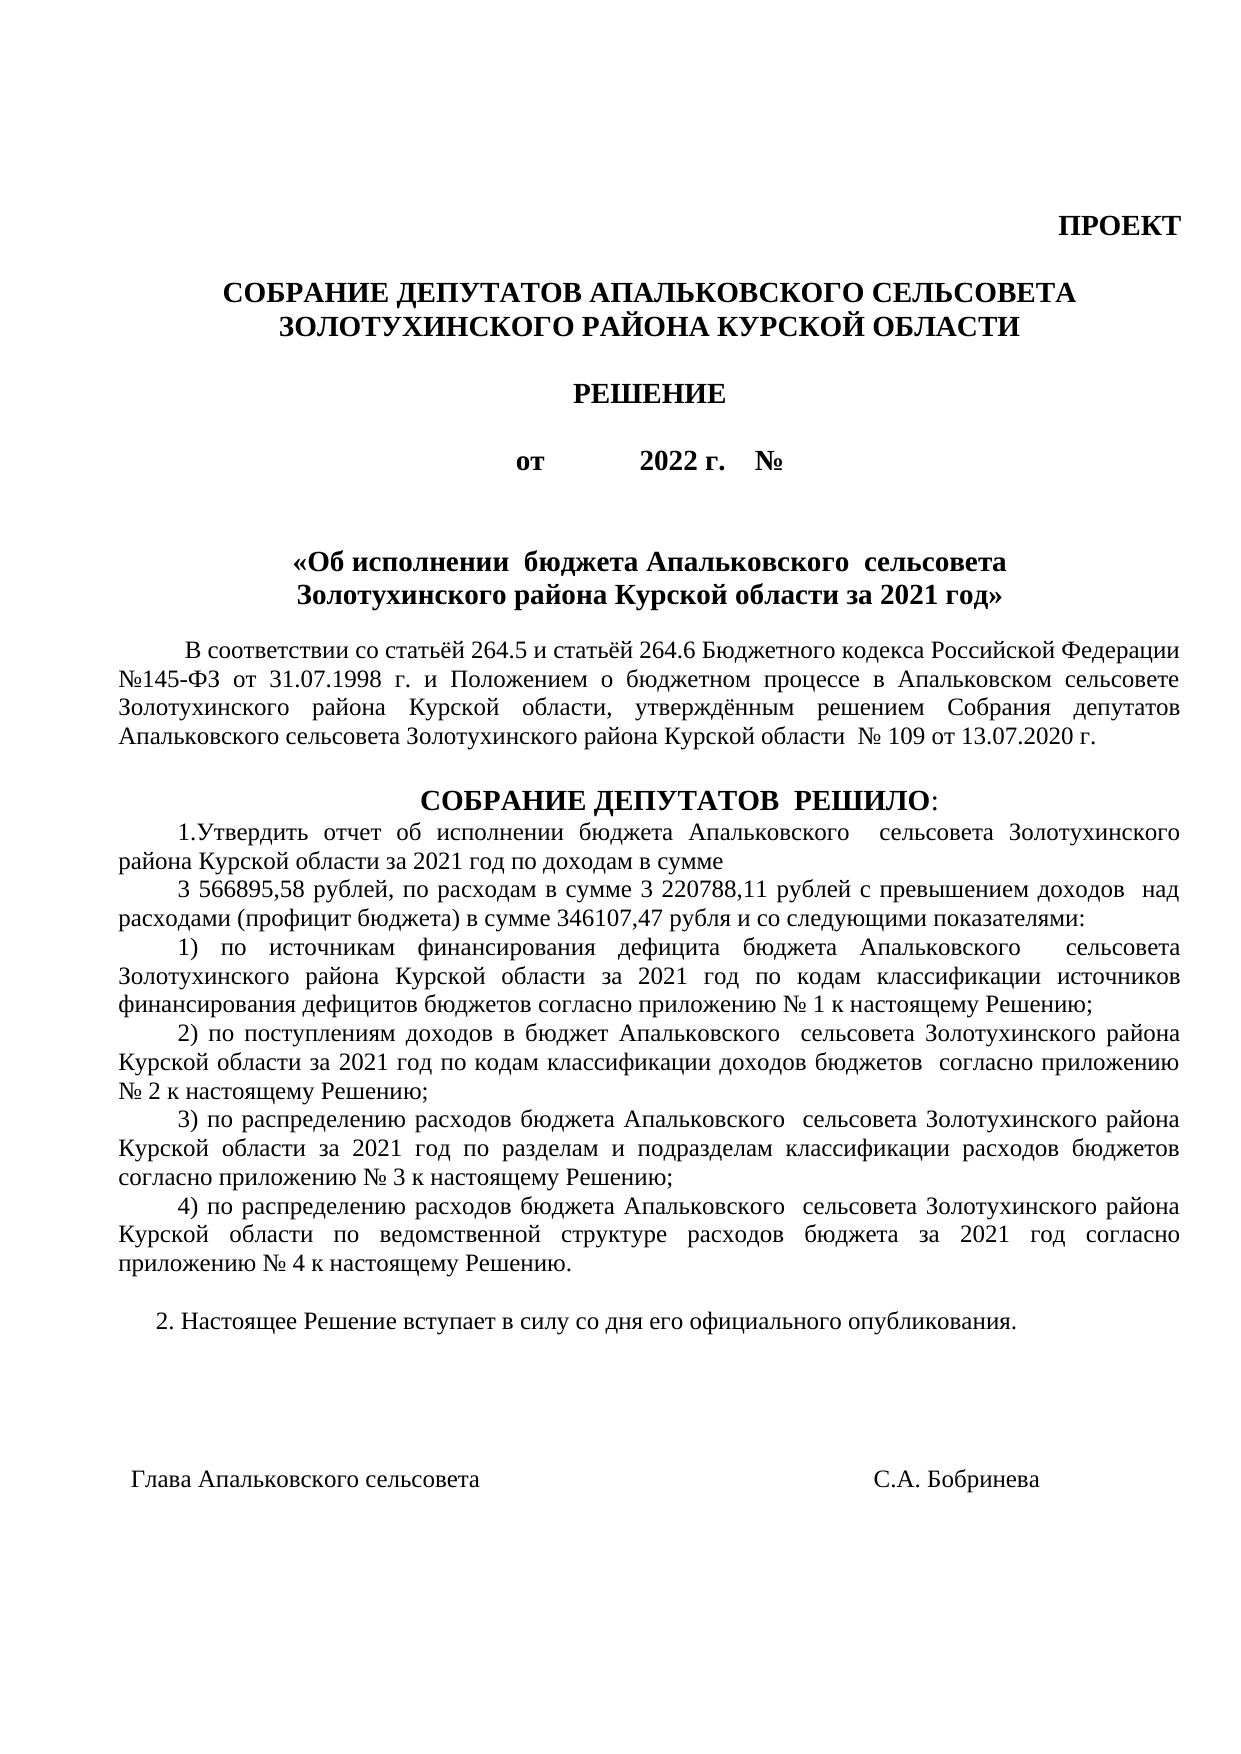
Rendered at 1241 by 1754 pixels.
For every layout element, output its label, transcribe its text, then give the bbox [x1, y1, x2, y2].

text РЕШЕНИЕ [118, 376, 1181, 410]
text СОБРАНИЕ ДЕПУТАТОВ РЕШИЛО: [118, 783, 1181, 817]
text 4) по распределению расходов бюджета Апальковского сельсовета Золотухинского района Курской области по ведомственной структуре расходов бюджета за 2021 год согласно приложению № 4 к настоящему Решению. [118, 1191, 1181, 1277]
text 2. Настоящее Решение вступает в силу со дня его официального опубликования. [118, 1306, 1181, 1334]
text Золотухинского района Курской области за 2021 год» [118, 577, 1181, 611]
text 1) по источникам финансирования дефицита бюджета Апальковского сельсовета Золотухинского района Курской области за 2021 год по кодам классификации источников финансирования дефицитов бюджетов согласно приложению № 1 к настоящему Решению; [118, 932, 1181, 1018]
text 1.Утвердить отчет об исполнении бюджета Апальковского сельсовета Золотухинского района Курской области за 2021 год по доходам в сумме [118, 817, 1181, 874]
text В соответствии со статьёй 264.5 и статьёй 264.6 Бюджетного кодекса Российской Федерации №145-ФЗ от г. и Положением о бюджетном процессе в Апальковском сельсовете Золотухинского района Курской области, утверждённым решением Собрания депутатов Апальковского сельсовета Золотухинского района Курской области № 109 от 13.07.2020 г. [118, 635, 1181, 750]
text Глава Апальковского сельсовета С.А. Бобринева [118, 1464, 1181, 1493]
text «Об исполнении бюджета Апальковского сельсовета [118, 544, 1181, 577]
text ПРОЕКТ [118, 208, 1181, 242]
text СОБРАНИЕ ДЕПУТАТОВ АПАЛЬКОВСКОГО СЕЛЬСОВЕТА ЗОЛОТУХИНСКОГО РАЙОНА КУРСКОЙ ОБЛАСТИ [118, 276, 1181, 343]
text 2) по поступлениям доходов в бюджет Апальковского сельсовета Золотухинского района Курской области за 2021 год по кодам классификации доходов бюджетов согласно приложению № 2 к настоящему Решению; [118, 1018, 1181, 1104]
text 3) по распределению расходов бюджета Апальковского сельсовета Золотухинского района Курской области за 2021 год по разделам и подразделам классификации расходов бюджетов согласно приложению № 3 к настоящему Решению; [118, 1104, 1181, 1191]
text 3 566895,58 рублей, по расходам в сумме 3 220788,11 рублей с превышением доходов над расходами (профицит бюджета) в сумме 346107,47 рубля и со следующими показателями: [118, 874, 1181, 932]
text от 2022 г. № [118, 443, 1181, 477]
